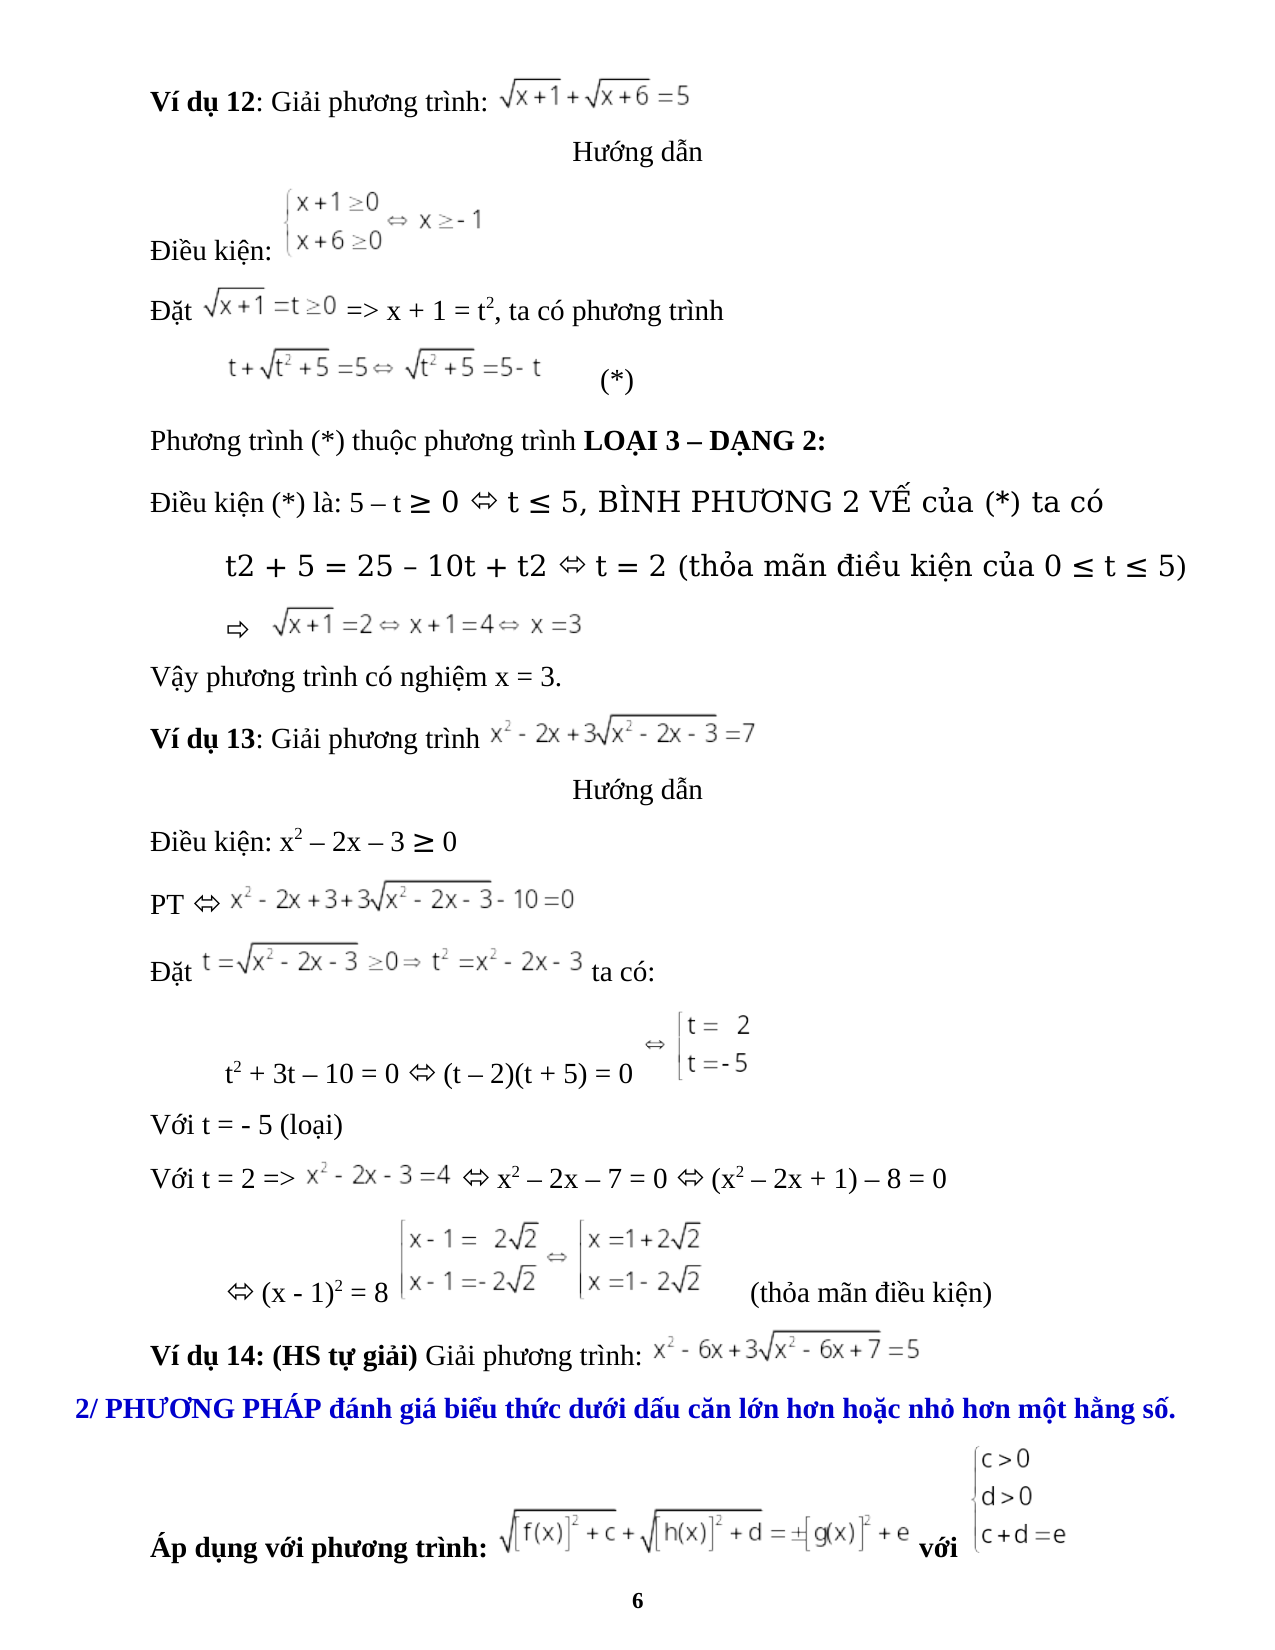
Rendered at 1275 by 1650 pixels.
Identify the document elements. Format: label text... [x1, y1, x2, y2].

text Vậy phương trình có nghiệm x = 3. [75, 659, 1200, 693]
text Ví dụ 13: Giải phương trình [75, 710, 1200, 755]
text Điều kiện: [75, 185, 1200, 267]
text Hướng dẫn [75, 772, 1200, 806]
text Đặt => x + 1 = t2, ta có phương trình [75, 283, 1200, 326]
text PT [75, 875, 1200, 921]
text t2 + 3t – 10 = 0 (t – 2)(t + 5) = 0 [150, 1008, 1200, 1090]
text Đặt ta có: [75, 937, 1200, 988]
text Ví dụ 12: Giải phương trình: [75, 75, 1200, 118]
text Phương trình (*) thuộc phương trình LOẠI 3 – DẠNG 2: [75, 416, 1200, 456]
text Áp dụng với phương trình: với [75, 1442, 1200, 1564]
text Với t = 2 => x2 – 2x – 7 = 0 (x2 – 2x + 1) – 8 = 0 [75, 1157, 1200, 1195]
text Với t = - 5 (loại) [75, 1107, 1200, 1141]
text 2/ PHƯƠNG PHÁP đánh giá biểu thức dưới dấu căn lớn hơn hoặc nhỏ hơn một hằng số. [75, 1391, 1200, 1425]
text Hướng dẫn [75, 134, 1200, 168]
text Điều kiện (*) là: 5 – t ≥ 0 t ≤ 5, BÌNH PHƯƠNG 2 VẾ của (*) ta có [75, 476, 1200, 519]
text Ví dụ 14: (HS tự giải) Giải phương trình: [75, 1326, 1200, 1371]
text t2 + 5 = 25 – 10t + t2 t = 2 (thỏa mãn điều kiện của 0 ≤ t ≤ 5) [75, 540, 1200, 582]
text (x - 1)2 = 8 (thỏa mãn điều kiện) [75, 1215, 1200, 1309]
text (*) [75, 343, 1200, 396]
text Điều kiện: x2 – 2x – 3 ≥ 0 [75, 822, 1200, 857]
